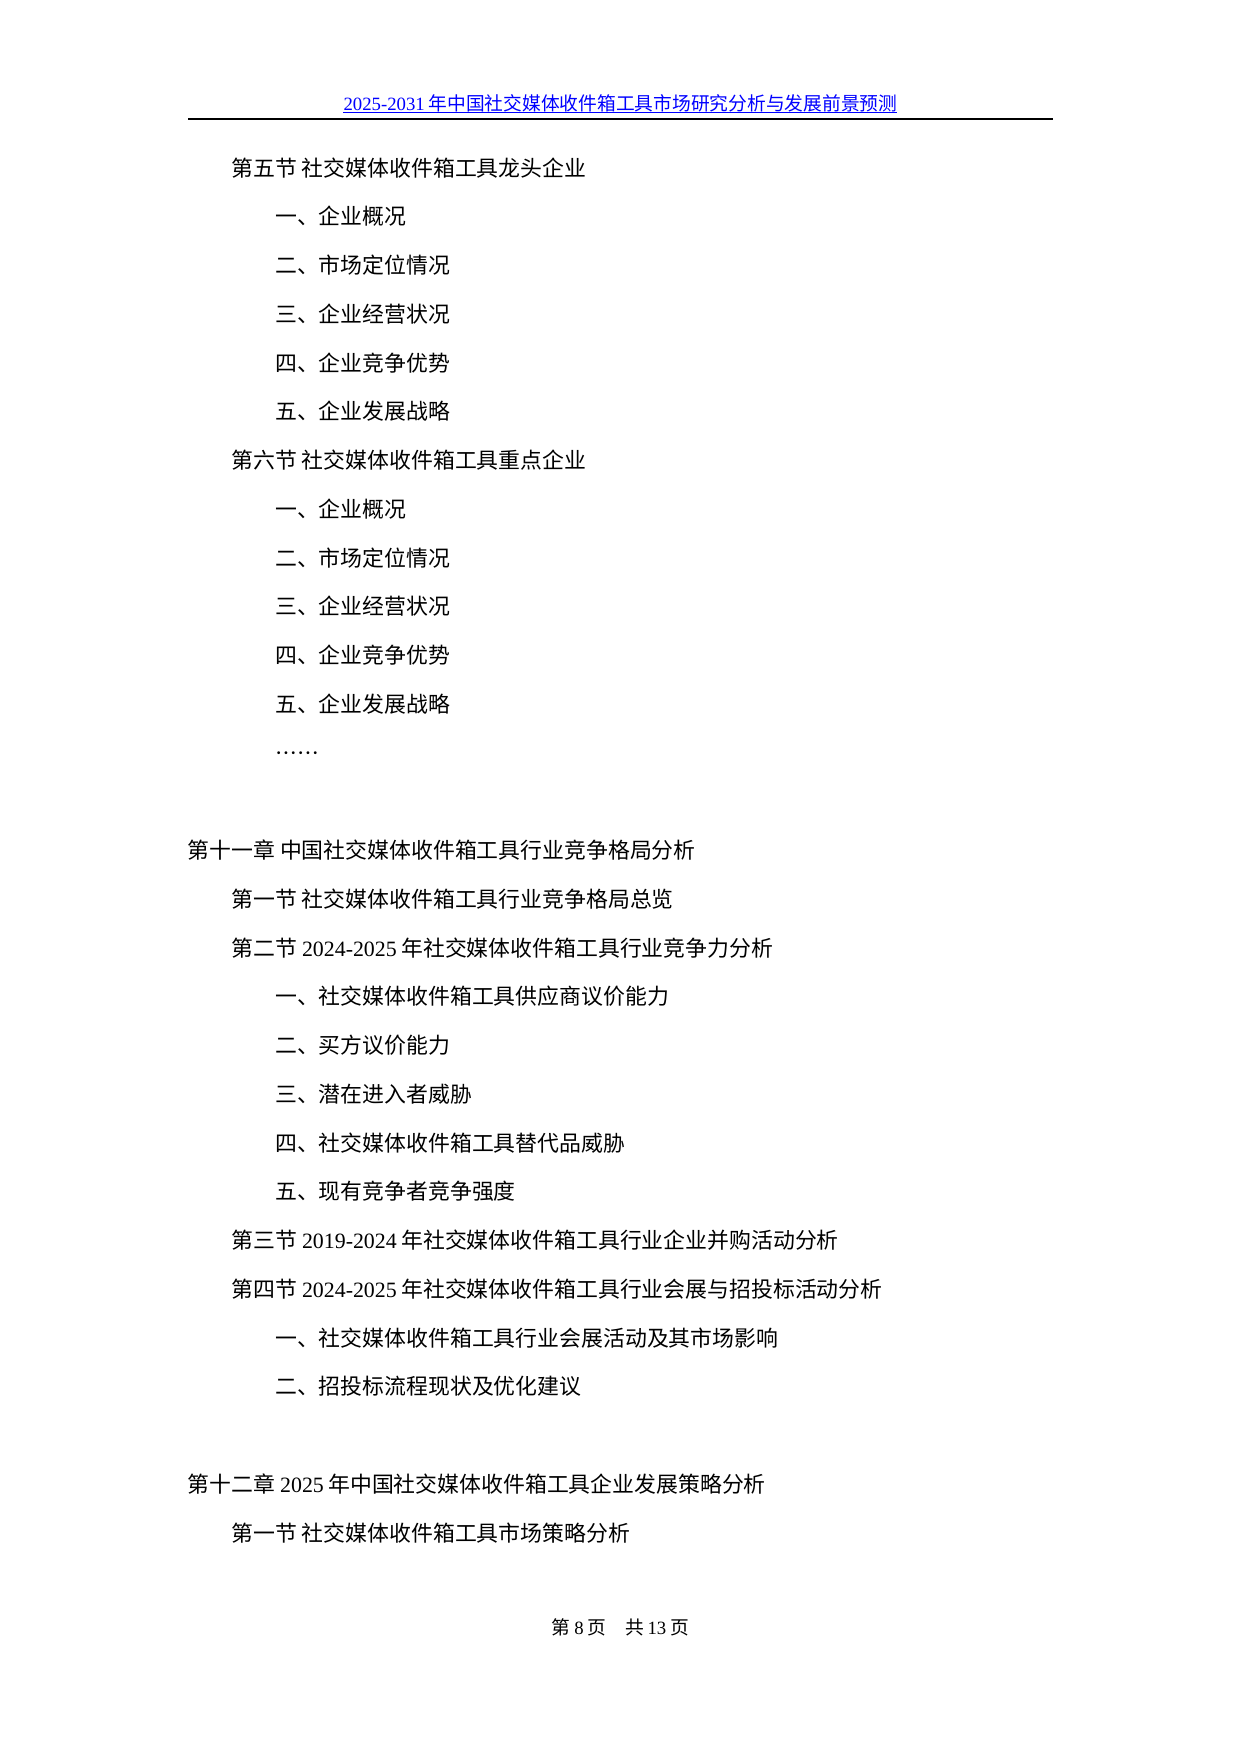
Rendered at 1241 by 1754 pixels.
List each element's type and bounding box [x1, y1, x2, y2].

text [187, 150, 1053, 1548]
